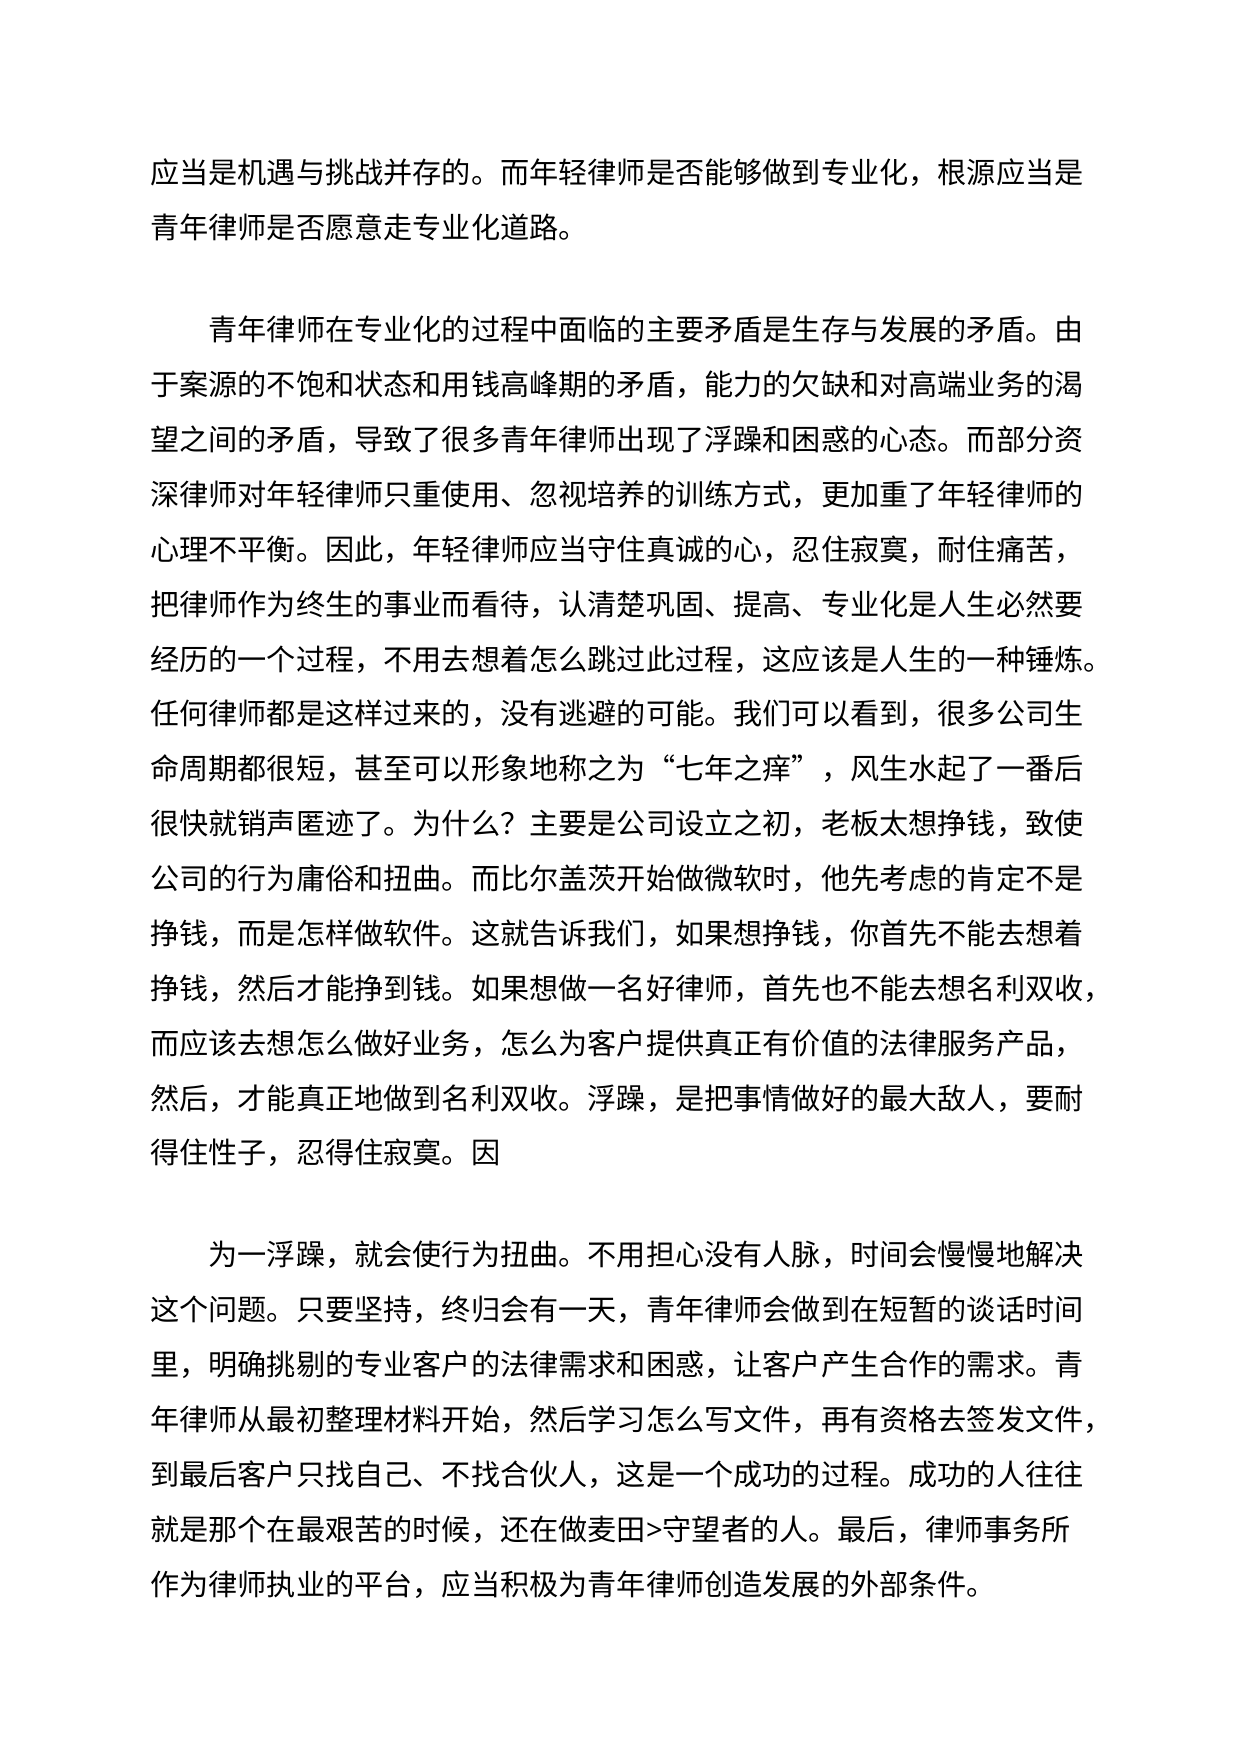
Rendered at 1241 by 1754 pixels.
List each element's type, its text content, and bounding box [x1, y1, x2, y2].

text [150, 150, 1090, 247]
text 为一浮躁，就会使行为扭曲。不用担心没有人脉，时间会慢慢地解决这个问题。只要坚持，终归会有一天，青年律师会做到在短暂的谈话时间里，明确挑剔的专业客户的法律需求和困惑，让客户产生合作的需求。青年律师从最初整理材料开始，然后学习怎么写文件，再有资格去签发文件，到最后客户只找自己、不找合伙人，这是一个成功的过程。成功的人往往就是那个在最艰苦的时候，还在做麦田>守望者的人。最后，律师事务所作为律师执业的平台，应当积极为青年律师创造发展的外部条件。 [150, 1232, 1090, 1604]
text 青年律师在专业化的过程中面临的主要矛盾是生存与发展的矛盾。由于案源的不饱和状态和用钱高峰期的矛盾，能力的欠缺和对高端业务的渴望之间的矛盾，导致了很多青年律师出现了浮躁和困惑的心态。而部分资深律师对年轻律师只重使用、忽视培养的训练方式，更加重了年轻律师的心理不平衡。因此，年轻律师应当守住真诚的心，忍住寂寞，耐住痛苦，把律师作为终生的事业而看待，认清楚巩固、提高、专业化是人生必然要经历的一个过程，不用去想着怎么跳过此过程，这应该是人生的一种锤炼。任何律师都是这样过来的，没有逃避的可能。我们可以看到，很多公司生命周期都很短，甚至可以形象地称之为“七年之痒”，风生水起了一番后很快就销声匿迹了。为什么？主要是公司设立之初，老板太想挣钱，致使公司的行为庸俗和扭曲。而比尔盖茨开始做微软时，他先考虑的肯定不是挣钱，而是怎样做软件。这就告诉我们，如果想挣钱，你首先不能去想着挣钱，然后才能挣到钱。如果想做一名好律师，首先也不能去想名利双收，而应该去想怎么做好业务，怎么为客户提供真正有价值的法律服务产品，然后，才能真正地做到名利双收。浮躁，是把事情做好的最大敌人，要耐得住性子，忍得住寂寞。因 [150, 307, 1090, 1172]
